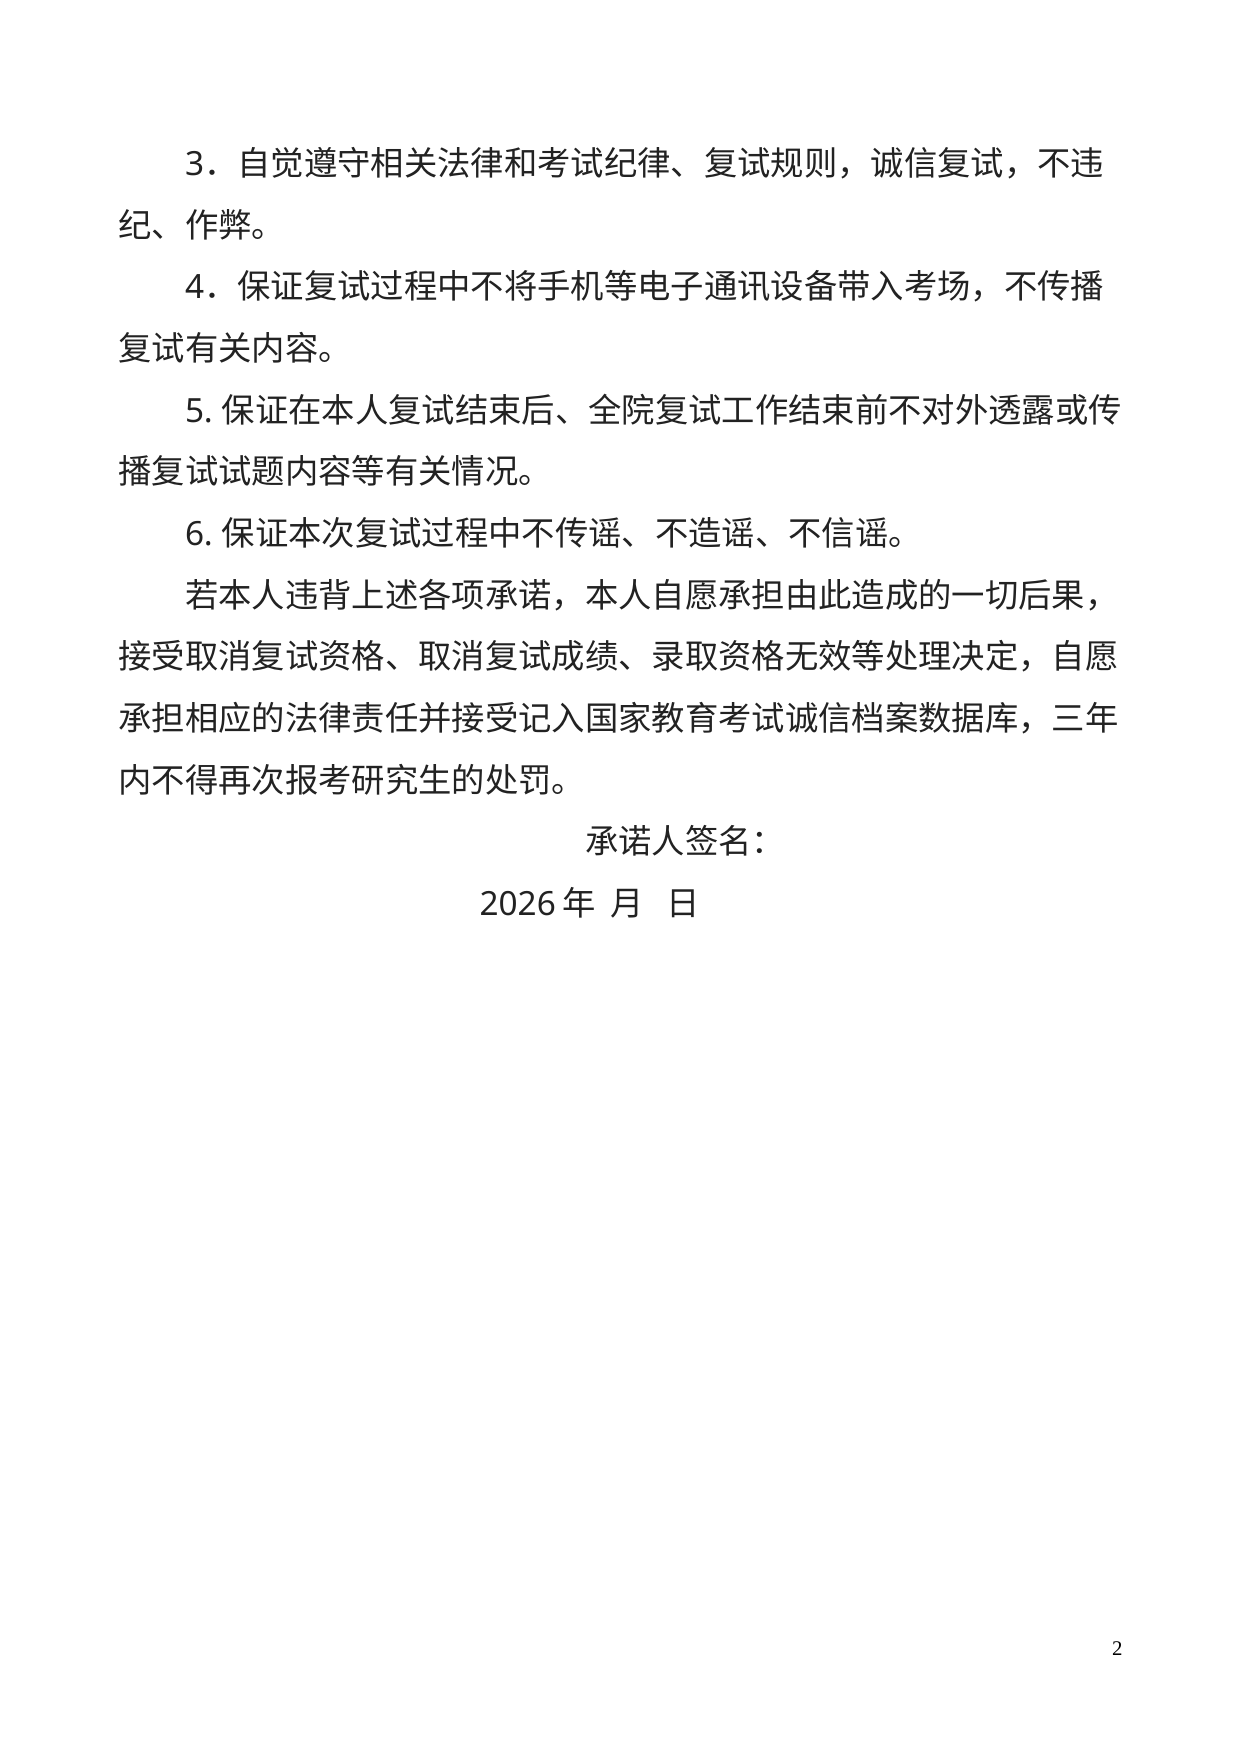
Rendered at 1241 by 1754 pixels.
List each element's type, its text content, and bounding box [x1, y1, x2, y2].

text 若本人违背上述各项承诺，本人自愿承担由此造成的一切后果，接受取消复试资格、取消复试成绩、录取资格无效等处理决定，自愿承担相应的法律责任并接受记入国家教育考试诚信档案数据库，三年内不得再次报考研究生的处罚。 [118, 558, 1122, 804]
text 5. 保证在本人复试结束后、全院复试工作结束前不对外透露或传播复试试题内容等有关情况。 [118, 373, 1122, 496]
text 2026年 月 日 [118, 866, 1122, 928]
text 4．保证复试过程中不将手机等电子通讯设备带入考场，不传播复试有关内容。 [118, 249, 1122, 373]
text 6. 保证本次复试过程中不传谣、不造谣、不信谣。 [118, 496, 1122, 558]
text 承诺人签名： [118, 804, 1122, 866]
text 3．自觉遵守相关法律和考试纪律、复试规则，诚信复试，不违纪、作弊。 [118, 126, 1122, 249]
